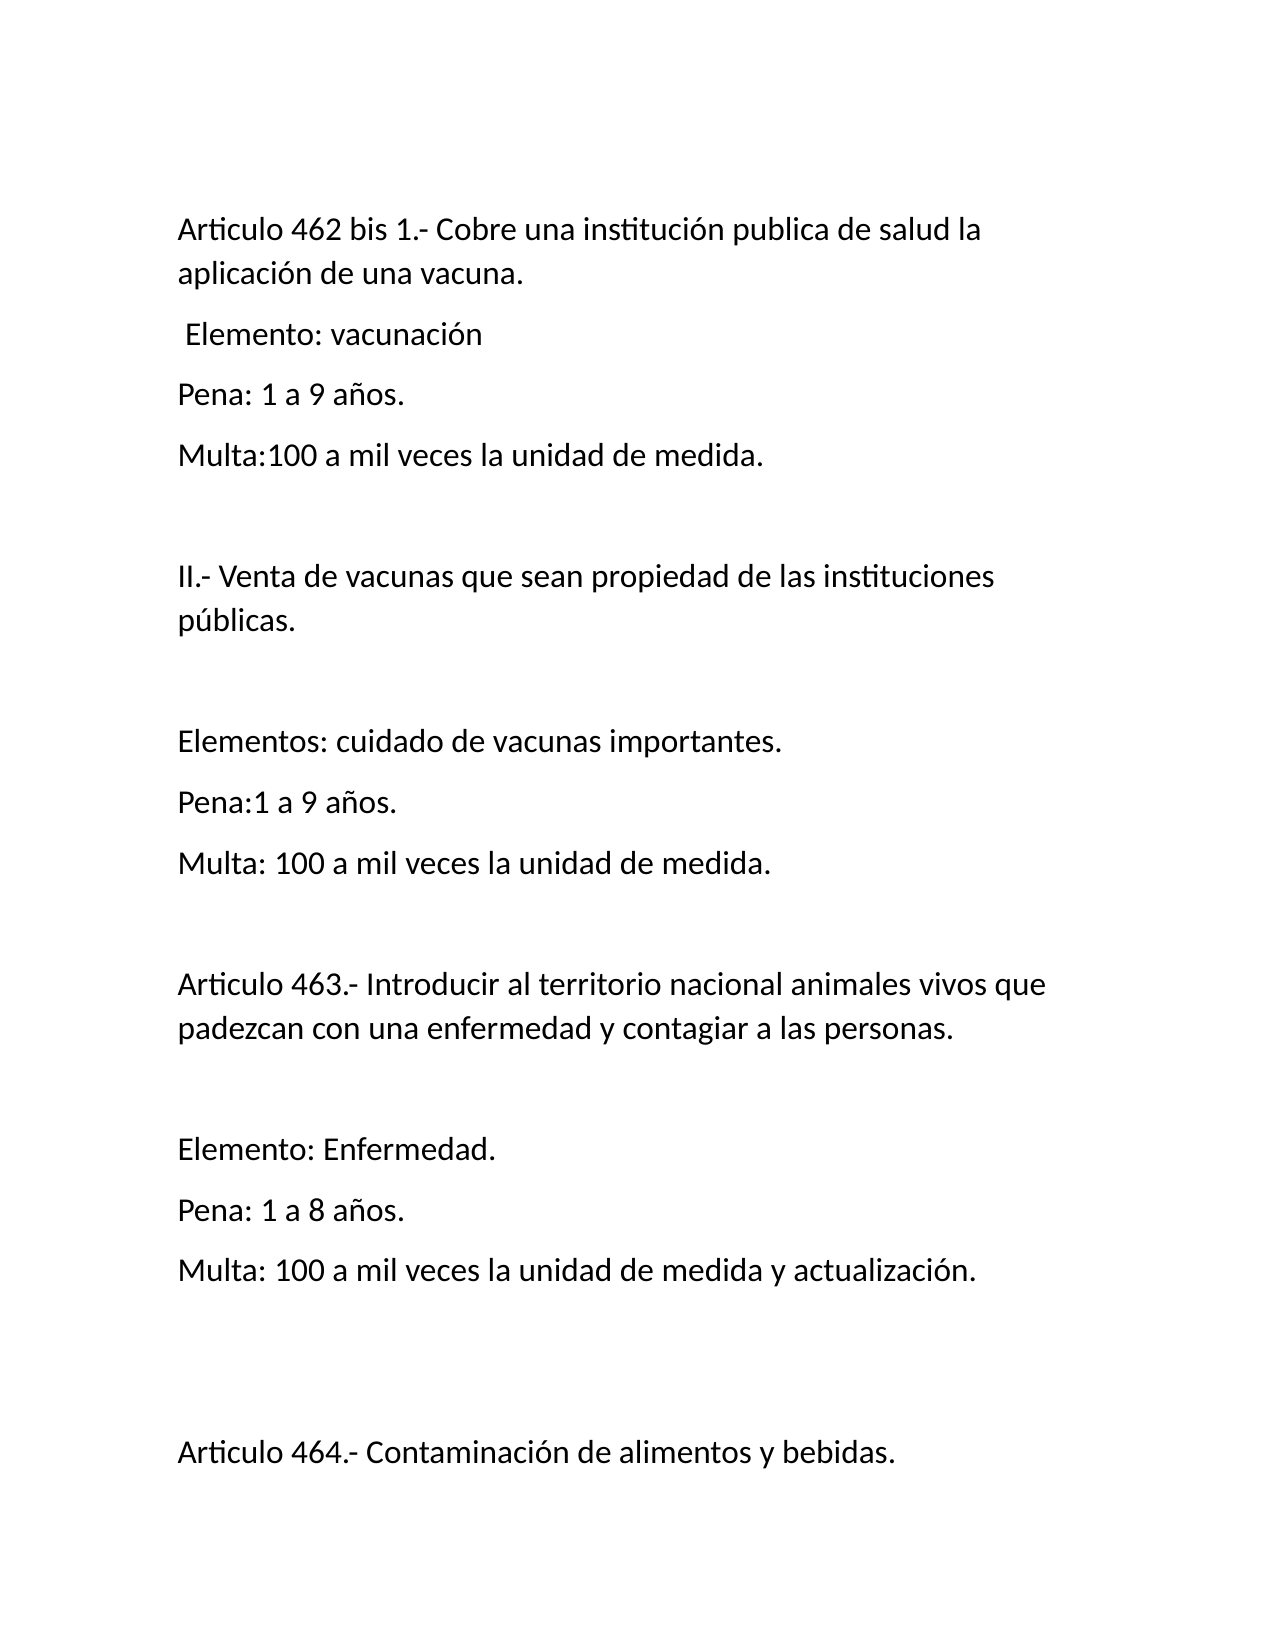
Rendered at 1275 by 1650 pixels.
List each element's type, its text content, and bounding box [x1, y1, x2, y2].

text Elementos: cuidado de vacunas importantes. [177, 721, 1098, 761]
text Articulo 464.- Contaminación de alimentos y bebidas. [177, 1431, 1098, 1472]
text Articulo 463.- Introducir al territorio nacional animales vivos que padezcan con una enfermedad y contagiar a las personas. [177, 963, 1098, 1048]
text Pena:1 a 9 años. [177, 781, 1098, 822]
text Elemento: Enfermedad. [177, 1128, 1098, 1169]
text II.- Venta de vacunas que sean propiedad de las instituciones públicas. [177, 555, 1098, 640]
text Multa: 100 a mil veces la unidad de medida. [177, 842, 1098, 882]
text Pena: 1 a 9 años. [177, 373, 1098, 414]
text Multa:100 a mil veces la unidad de medida. [177, 434, 1098, 475]
text Articulo 462 bis 1.- Cobre una institución publica de salud la aplicación de una vacuna. [177, 208, 1098, 293]
text Multa: 100 a mil veces la unidad de medida y actualización. [177, 1249, 1098, 1290]
text Pena: 1 a 8 años. [177, 1189, 1098, 1229]
text Elemento: vacunación [177, 313, 1098, 353]
